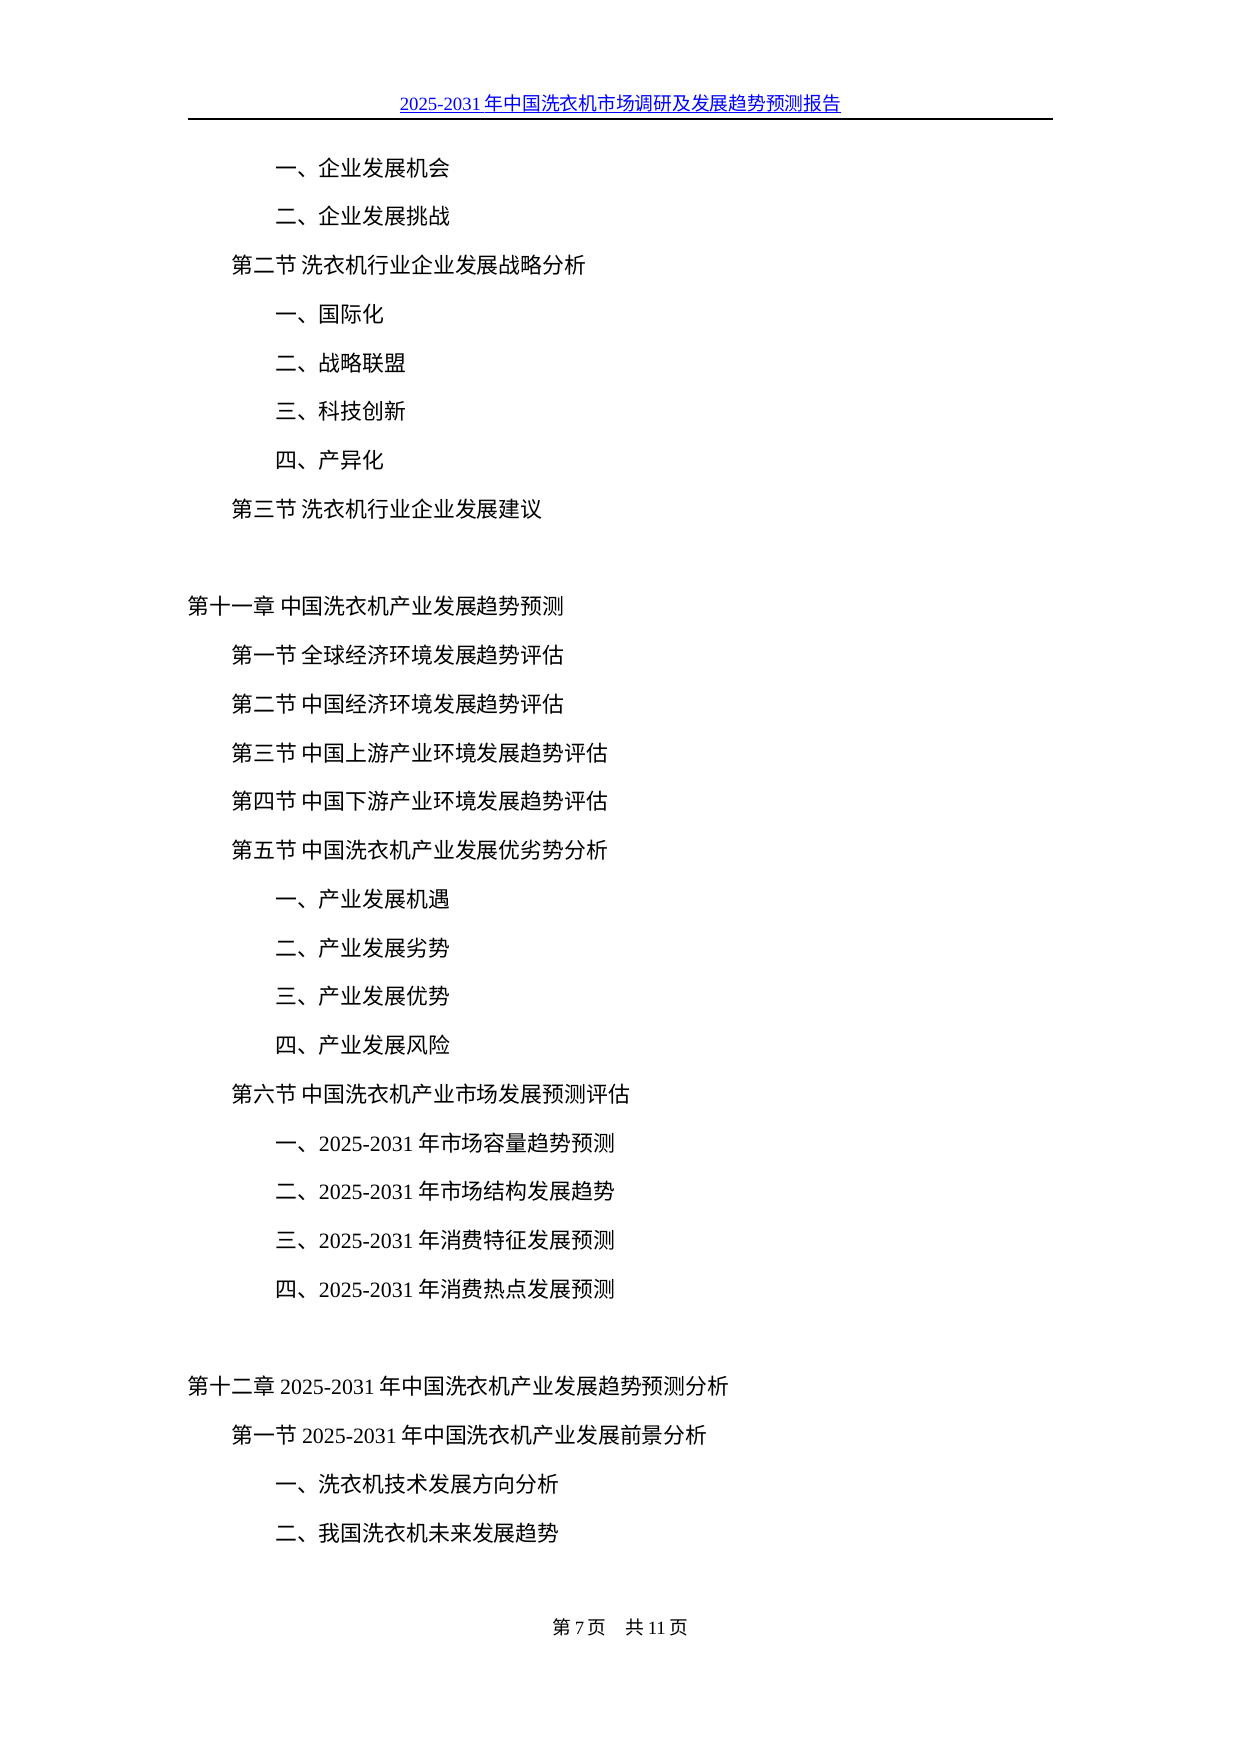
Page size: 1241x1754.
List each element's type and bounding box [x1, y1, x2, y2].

text [187, 150, 1053, 1548]
